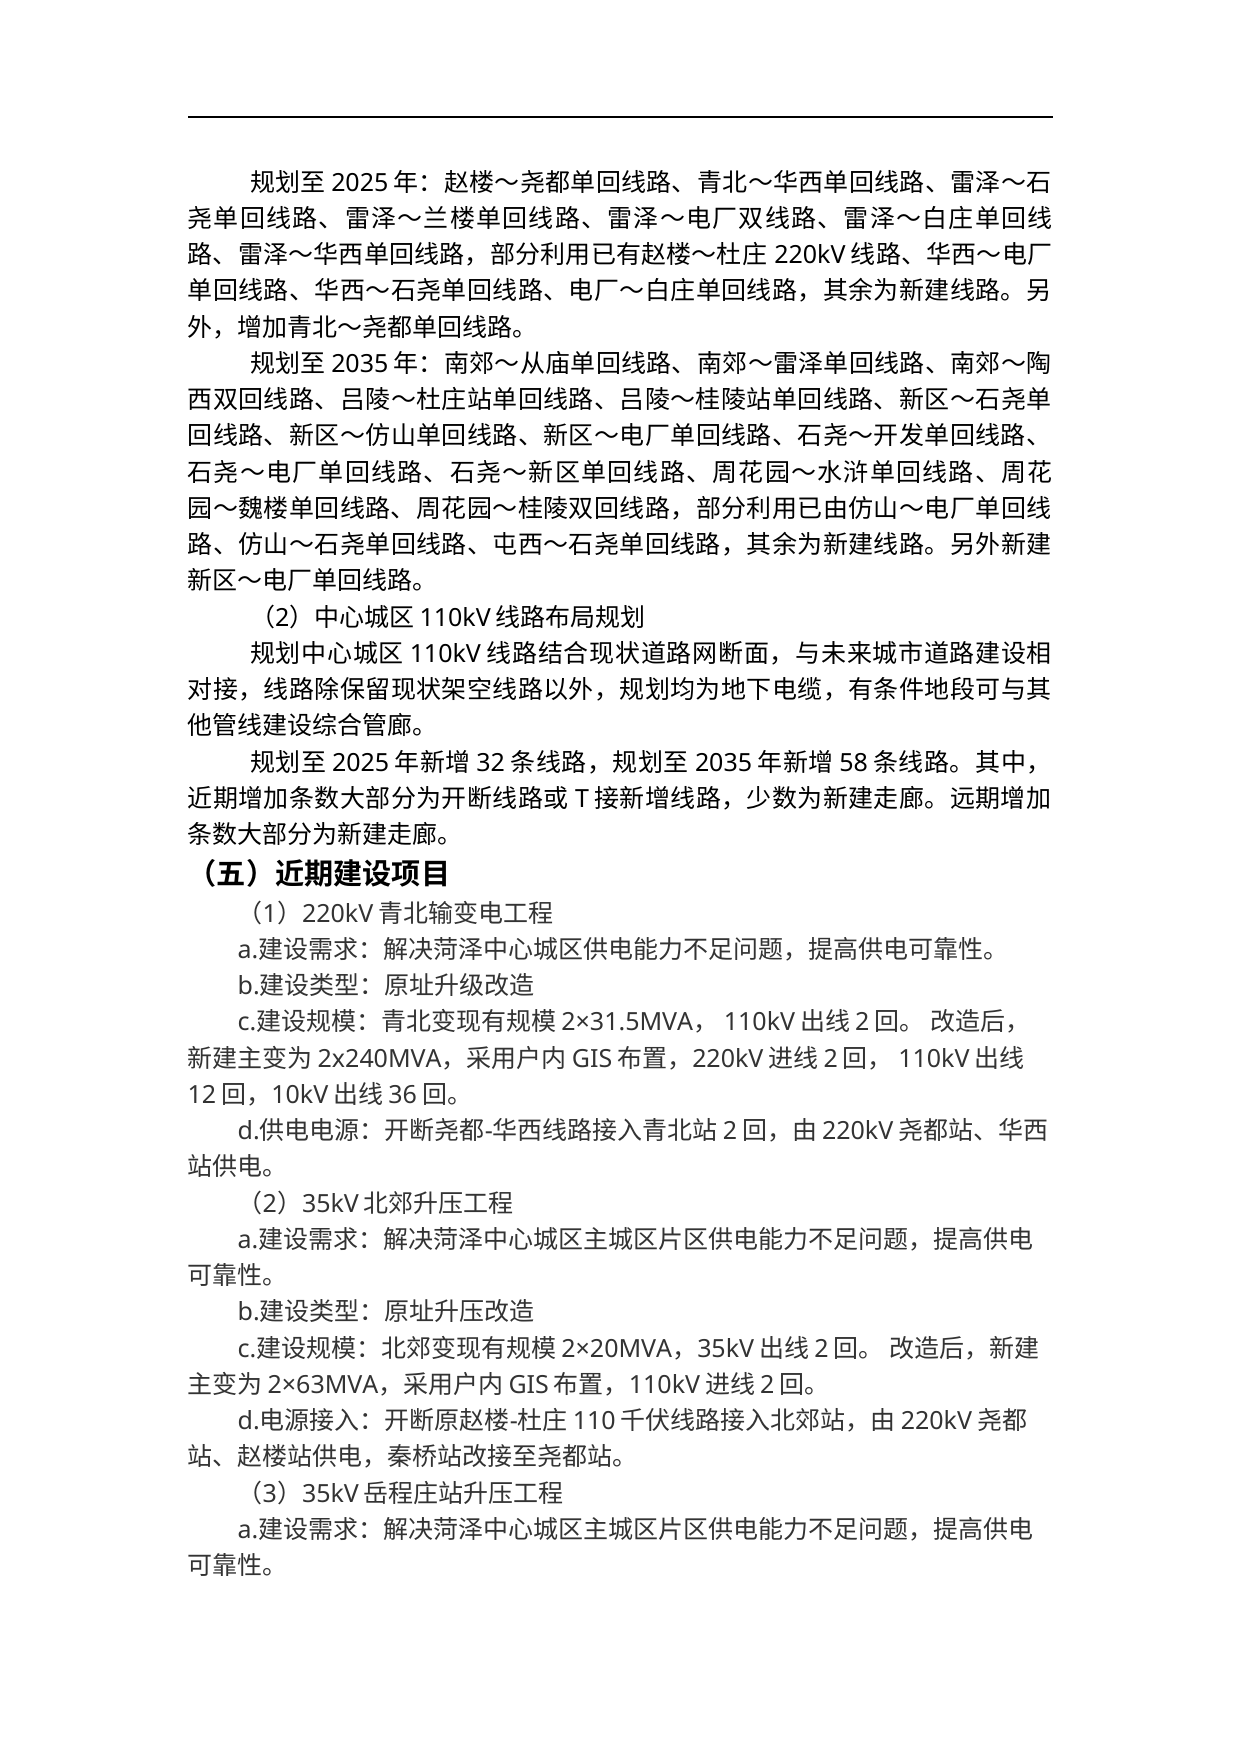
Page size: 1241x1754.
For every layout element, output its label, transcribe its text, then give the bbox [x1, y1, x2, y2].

text （1）220kV青北输变电工程 [187, 893, 1053, 929]
text a.建设需求：解决菏泽中心城区主城区片区供电能力不足问题，提高供电可靠性。 [187, 1509, 1053, 1582]
text c.建设规模：北郊变现有规模2×20MVA，35kV出线2回。 改造后，新建主变为2×63MVA，采用户内GIS布置，110kV进线2回。 [187, 1328, 1053, 1401]
text 规划至2025年新增32条线路，规划至2035年新增58条线路。其中，近期增加条数大部分为开断线路或T接新增线路，少数为新建走廊。远期增加条数大部分为新建走廊。 [187, 742, 1053, 851]
text （2）35kV北郊升压工程 [187, 1183, 1053, 1219]
text a.建设需求：解决菏泽中心城区供电能力不足问题，提高供电可靠性。 [187, 929, 1053, 966]
text d.电源接入：开断原赵楼-杜庄110千伏线路接入北郊站，由220kV尧都站、赵楼站供电，秦桥站改接至尧都站。 [187, 1401, 1053, 1473]
text d.供电电源：开断尧都-华西线路接入青北站2回，由220kV尧都站、华西站供电。 [187, 1111, 1053, 1183]
text 规划中心城区110kV线路结合现状道路网断面，与未来城市道路建设相对接，线路除保留现状架空线路以外，规划均为地下电缆，有条件地段可与其他管线建设综合管廊。 [187, 633, 1053, 742]
text b.建设类型：原址升级改造 [187, 966, 1053, 1002]
text 规划至2035年：南郊～从庙单回线路、南郊～雷泽单回线路、南郊～陶西双回线路、吕陵～杜庄站单回线路、吕陵～桂陵站单回线路、新区～石尧单回线路、新区～仿山单回线路、新区～电厂单回线路、石尧～开发单回线路、石尧～电厂单回线路、石尧～新区单回线路、周花园～水浒单回线路、周花园～魏楼单回线路、周花园～桂陵双回线路，部分利用已由仿山～电厂单回线路、仿山～石尧单回线路、屯西～石尧单回线路，其余为新建线路。另外新建新区～电厂单回线路。 [187, 343, 1053, 597]
text a.建设需求：解决菏泽中心城区主城区片区供电能力不足问题，提高供电可靠性。 [187, 1219, 1053, 1292]
text （3）35kV岳程庄站升压工程 [187, 1473, 1053, 1509]
subtitle （五）近期建设项目 [187, 851, 1053, 893]
text 规划至2025年：赵楼～尧都单回线路、青北～华西单回线路、雷泽～石尧单回线路、雷泽～兰楼单回线路、雷泽～电厂双线路、雷泽～白庄单回线路、雷泽～华西单回线路，部分利用已有赵楼～杜庄220kV线路、华西～电厂单回线路、华西～石尧单回线路、电厂～白庄单回线路，其余为新建线路。另外，增加青北～尧都单回线路。 [187, 162, 1053, 343]
text b.建设类型：原址升压改造 [187, 1292, 1053, 1328]
text c.建设规模：青北变现有规模2×31.5MVA， 110kV出线2回。 改造后，新建主变为2x240MVA，采用户内GIS布置，220kV进线2回， 110kV出线12回，10kV出线36回。 [187, 1002, 1053, 1111]
text （2）中心城区110kV线路布局规划 [187, 597, 1053, 633]
